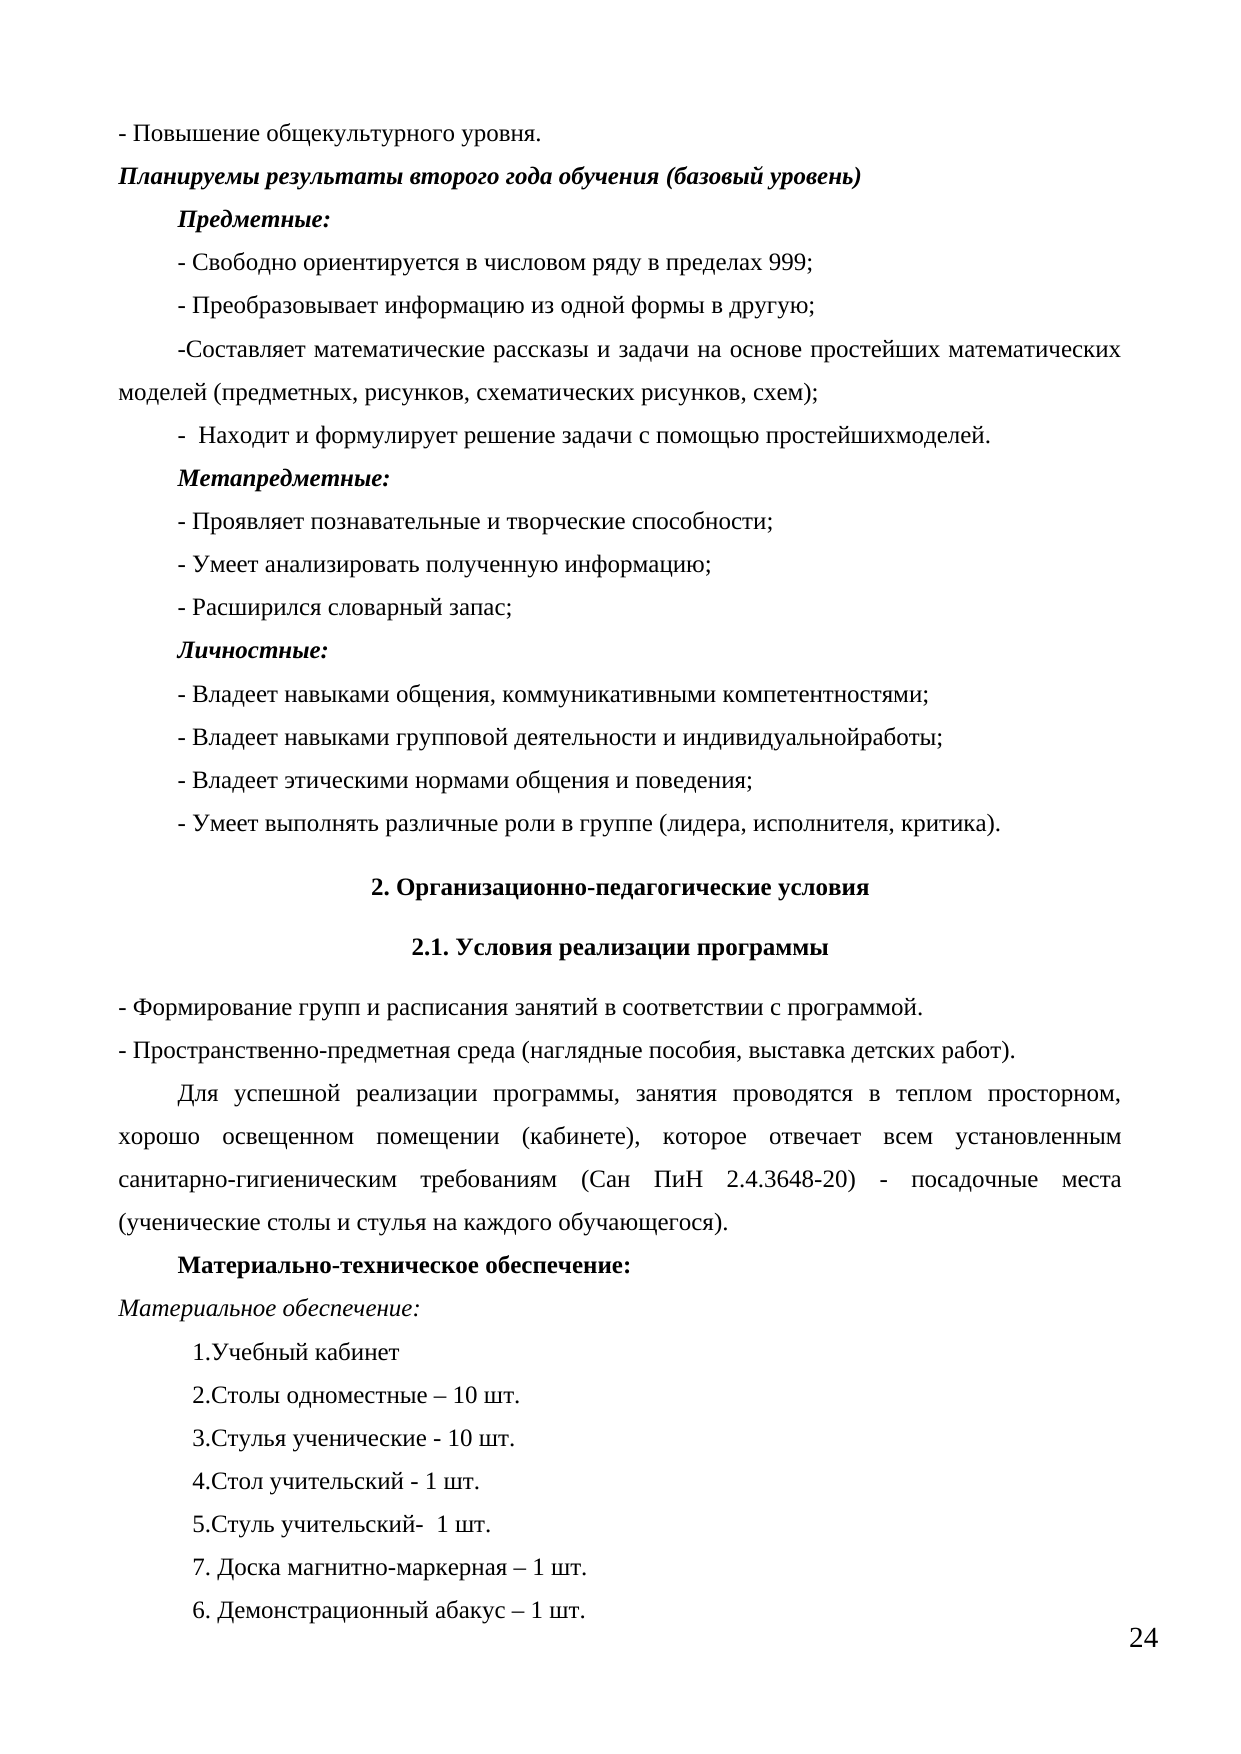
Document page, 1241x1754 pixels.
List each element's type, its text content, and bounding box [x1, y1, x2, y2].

text 2. Организационно-педагогические условия [118, 872, 1122, 901]
text 2.Столы одноместные – 10 шт. [118, 1380, 1122, 1408]
text Материальное обеспечение: [118, 1293, 1122, 1322]
text 6. Демонстрационный абакус – 1 шт. [118, 1595, 1122, 1624]
text - Преобразовывает информацию из одной формы в другую; [118, 291, 1122, 319]
text - Расширился словарный запас; [118, 592, 1122, 621]
text 4.Стол учительский - 1 шт. [118, 1466, 1122, 1495]
text Предметные: [118, 204, 1122, 233]
text Планируемы результаты второго года обучения (базовый уровень) [118, 161, 1122, 190]
text - Пространственно-предметная среда (наглядные пособия, выставка детских работ). [118, 1035, 1122, 1063]
text 2.1. Условия реализации программы [118, 932, 1122, 961]
text - Владеет навыками общения, коммуникативными компетентностями; [118, 679, 1122, 707]
text Личностные: [118, 636, 1122, 664]
text - Умеет анализировать полученную информацию; [118, 549, 1122, 578]
text 3.Стулья ученические - 10 шт. [118, 1423, 1122, 1452]
text Материально-техническое обеспечение: [118, 1250, 1122, 1279]
text - Свободно ориентируется в числовом ряду в пределах 999; [118, 247, 1122, 276]
text - Умеет выполнять различные роли в группе (лидера, исполнителя, критика). [118, 808, 1122, 837]
text 5.Стуль учительский- 1 шт. [118, 1509, 1122, 1538]
text Метапредметные: [118, 463, 1122, 492]
text - Формирование групп и расписания занятий в соответствии с программой. [118, 992, 1122, 1020]
text -Составляет математические рассказы и задачи на основе простейших математических моделей (предметных, рисунков, схематических рисунков, схем); [118, 334, 1122, 406]
text - Повышение общекультурного уровня. [118, 118, 1122, 147]
text Для успешной реализации программы, занятия проводятся в теплом просторном, хорошо освещенном помещении (кабинете), которое отвечает всем установленным санитарно-гигиеническим требованиям (Сан ПиН 2.4.3648-20) - посадочные места (ученические столы и стулья на каждого обучающегося). [118, 1078, 1122, 1236]
text - Владеет этическими нормами общения и поведения; [118, 765, 1122, 794]
text 1.Учебный кабинет [118, 1337, 1122, 1365]
text 7. Доска магнитно-маркерная – 1 шт. [118, 1552, 1122, 1581]
text - Проявляет познавательные и творческие способности; [118, 506, 1122, 535]
text - Находит и формулирует решение задачи с помощью простейшихмоделей. [118, 420, 1122, 449]
text - Владеет навыками групповой деятельности и индивидуальнойработы; [118, 722, 1122, 751]
